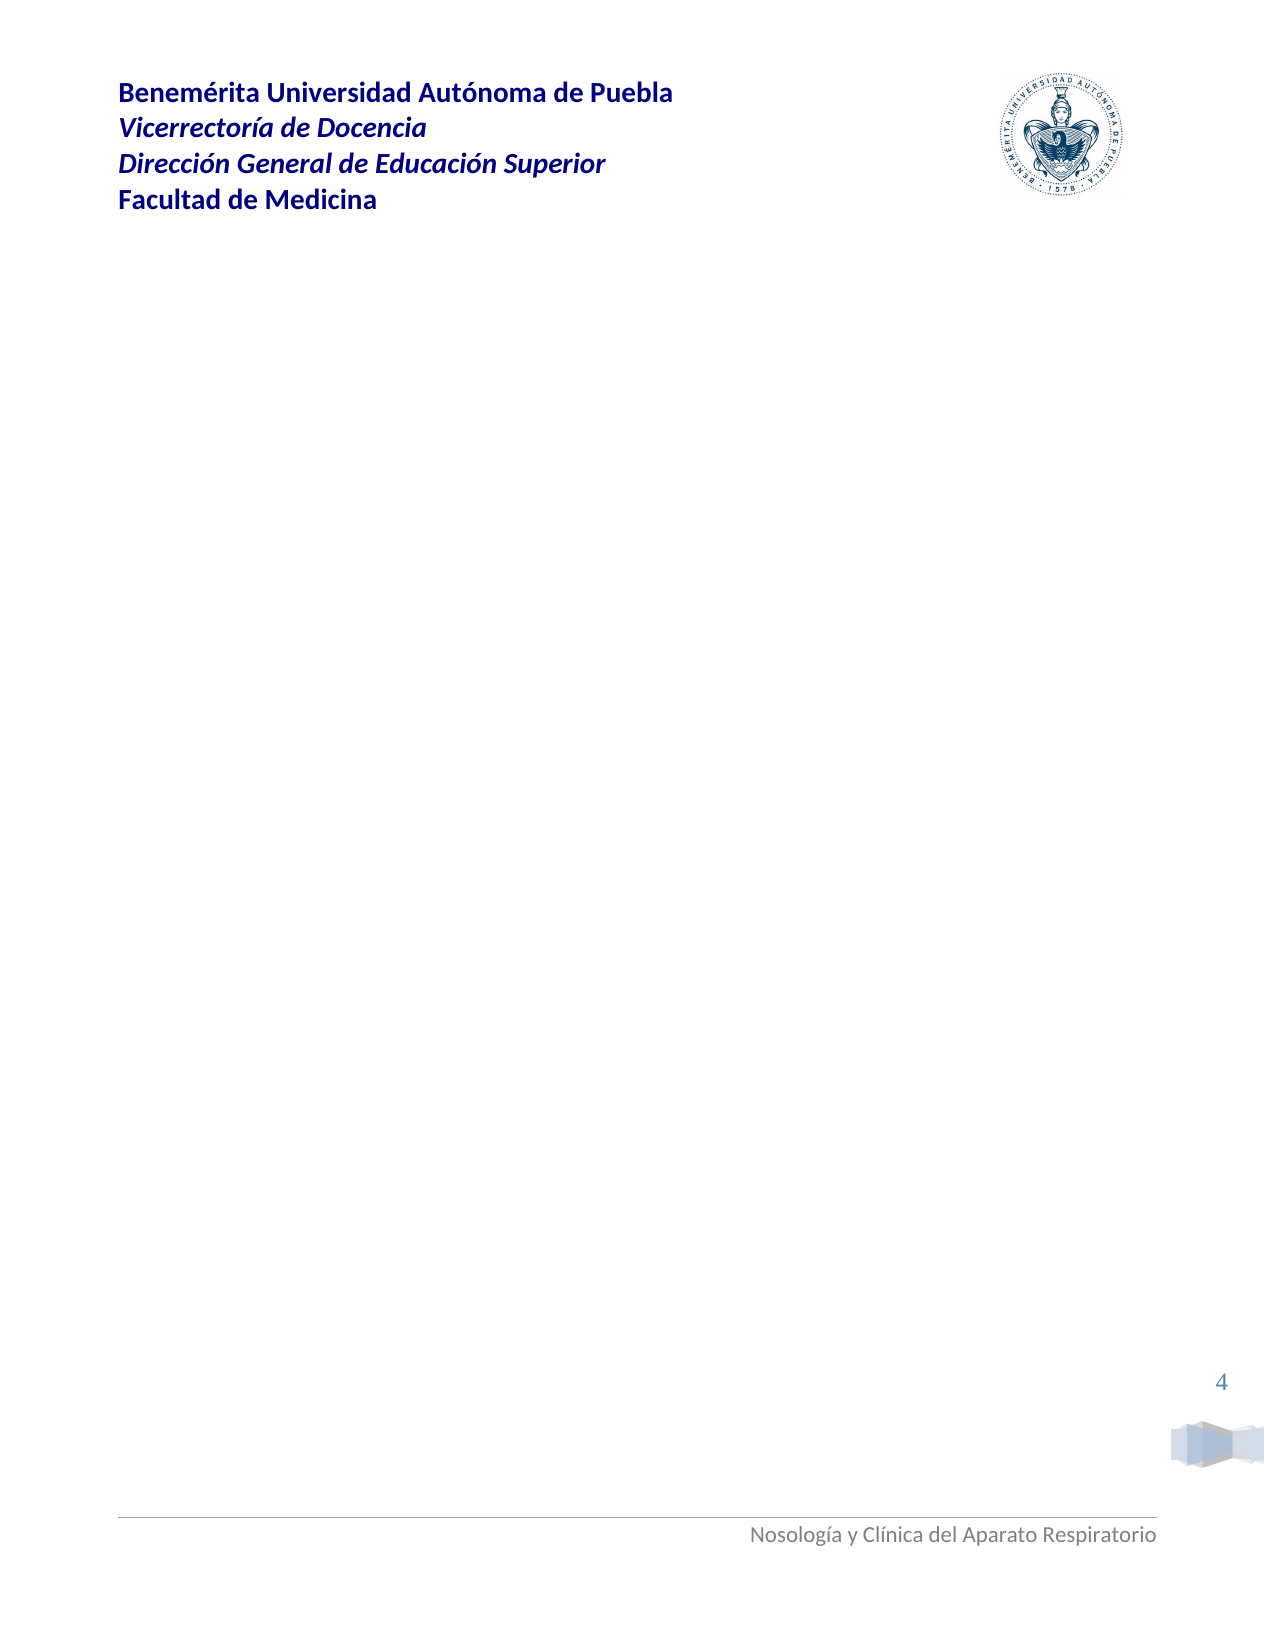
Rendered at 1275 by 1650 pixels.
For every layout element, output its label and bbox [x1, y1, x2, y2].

picture [995, 68, 1127, 200]
